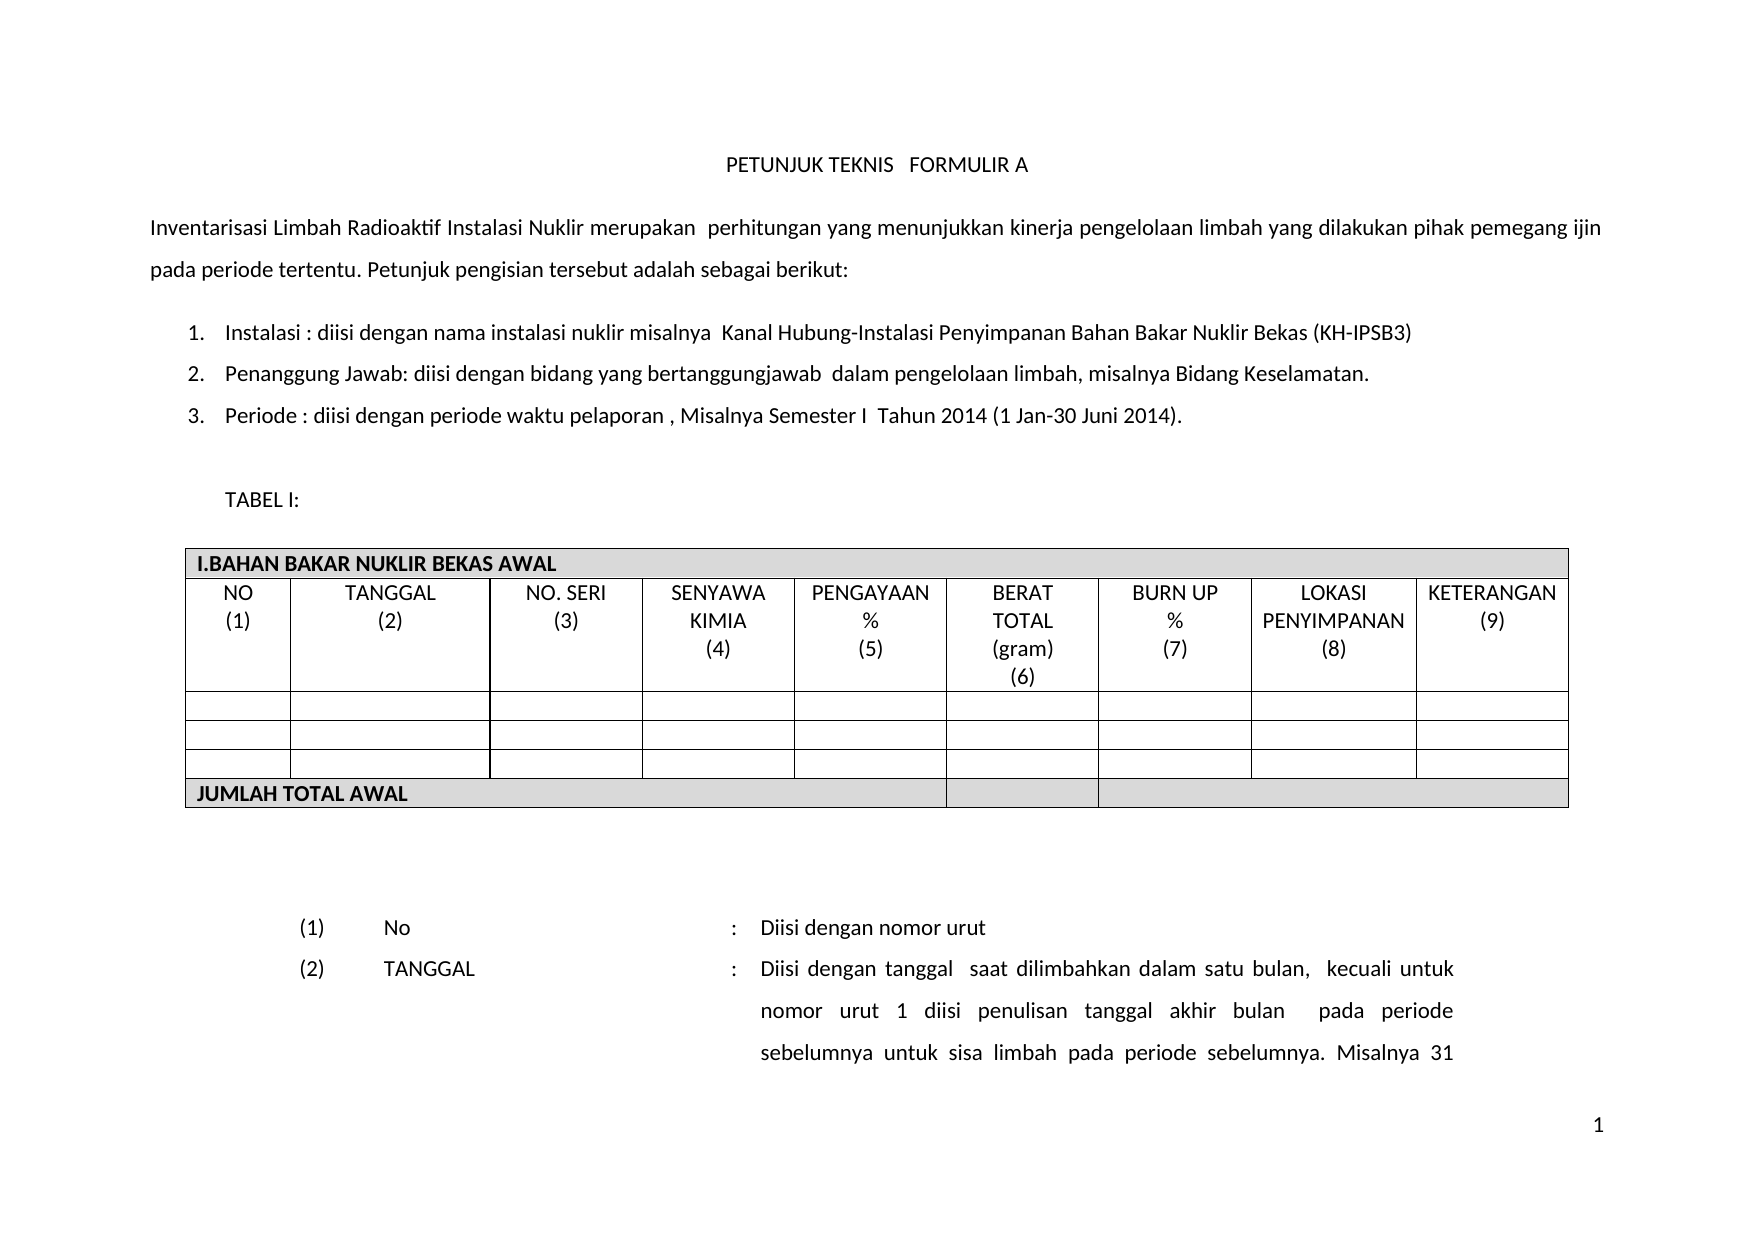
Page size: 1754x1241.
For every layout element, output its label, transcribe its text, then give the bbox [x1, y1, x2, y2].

table_cell [643, 750, 794, 778]
table_cell [947, 750, 1098, 778]
table_cell [491, 750, 642, 778]
list Periode : diisi dengan periode waktu pelaporan , Misalnya Semester I Tahun 2014 (1 Jan-30 Juni 2014). [187, 402, 1604, 429]
table_cell [1099, 721, 1251, 749]
table_cell [1417, 750, 1568, 778]
table_cell KETERANGAN (9) [1417, 579, 1568, 691]
table_cell PENGAYAAN % (5) [795, 579, 946, 691]
table_cell [1252, 721, 1416, 749]
table_cell [186, 721, 290, 749]
table_cell [1417, 721, 1568, 749]
table_cell [795, 692, 946, 719]
text PETUNJUK TEKNIS FORMULIR A [150, 150, 1604, 178]
table_cell [491, 721, 642, 749]
table_cell [186, 692, 290, 719]
table_cell [947, 721, 1098, 749]
table_header (1) [288, 913, 372, 954]
table_cell [1099, 692, 1251, 719]
table_cell SENYAWA KIMIA (4) [643, 579, 794, 691]
table_cell [291, 692, 489, 719]
text Inventarisasi Limbah Radioaktif Instalasi Nuklir merupakan perhitungan yang menunjukkan kinerja pengelolaan limbah yang dilakukan pihak pemegang ijin pada periode tertentu. Petunjuk pengisian tersebut adalah sebagai berikut: [150, 213, 1604, 283]
table_cell [491, 692, 642, 719]
table_cell NO. SERI (3) [491, 579, 642, 691]
table_cell JUMLAH TOTAL AWAL [186, 779, 946, 807]
table_cell : [720, 954, 749, 1066]
list Instalasi : diisi dengan nama instalasi nuklir misalnya Kanal Hubung-Instalasi Penyimpanan Bahan Bakar Nuklir Bekas (KH-IPSB3) [187, 318, 1604, 346]
table_cell BURN UP % (7) [1099, 579, 1251, 691]
table_cell [947, 692, 1098, 719]
table_cell [186, 750, 290, 778]
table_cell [749, 954, 1466, 1066]
table_header No [373, 913, 719, 954]
table_cell [643, 721, 794, 749]
table_header Diisi dengan nomor urut [749, 913, 1466, 954]
list TABEL I: [225, 486, 1604, 513]
table_cell LOKASI PENYIMPANAN (8) [1252, 579, 1416, 691]
table_cell TANGGAL (2) [291, 579, 489, 691]
table_cell [1417, 692, 1568, 719]
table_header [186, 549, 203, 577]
table_header I.BAHAN BAKAR NUKLIR BEKAS AWAL [557, 549, 1568, 577]
table_header : [720, 913, 749, 954]
table_cell [1252, 750, 1416, 778]
table_cell [1099, 779, 1568, 807]
table_cell [643, 692, 794, 719]
list Penanggung Jawab: diisi dengan bidang yang bertanggungjawab dalam pengelolaan limbah, misalnya Bidang Keselamatan. [187, 359, 1604, 388]
table_cell [291, 750, 489, 778]
table_cell (2) [288, 954, 372, 1066]
table_cell [795, 721, 946, 749]
table_cell [947, 779, 1098, 807]
table_cell [1099, 750, 1251, 778]
table_cell [795, 750, 946, 778]
table_cell [1252, 692, 1416, 719]
table_cell NO (1) [186, 579, 290, 691]
table_cell [291, 721, 489, 749]
table_cell BERAT TOTAL (gram) (6) [947, 579, 1098, 691]
table_cell TANGGAL [373, 954, 719, 1066]
